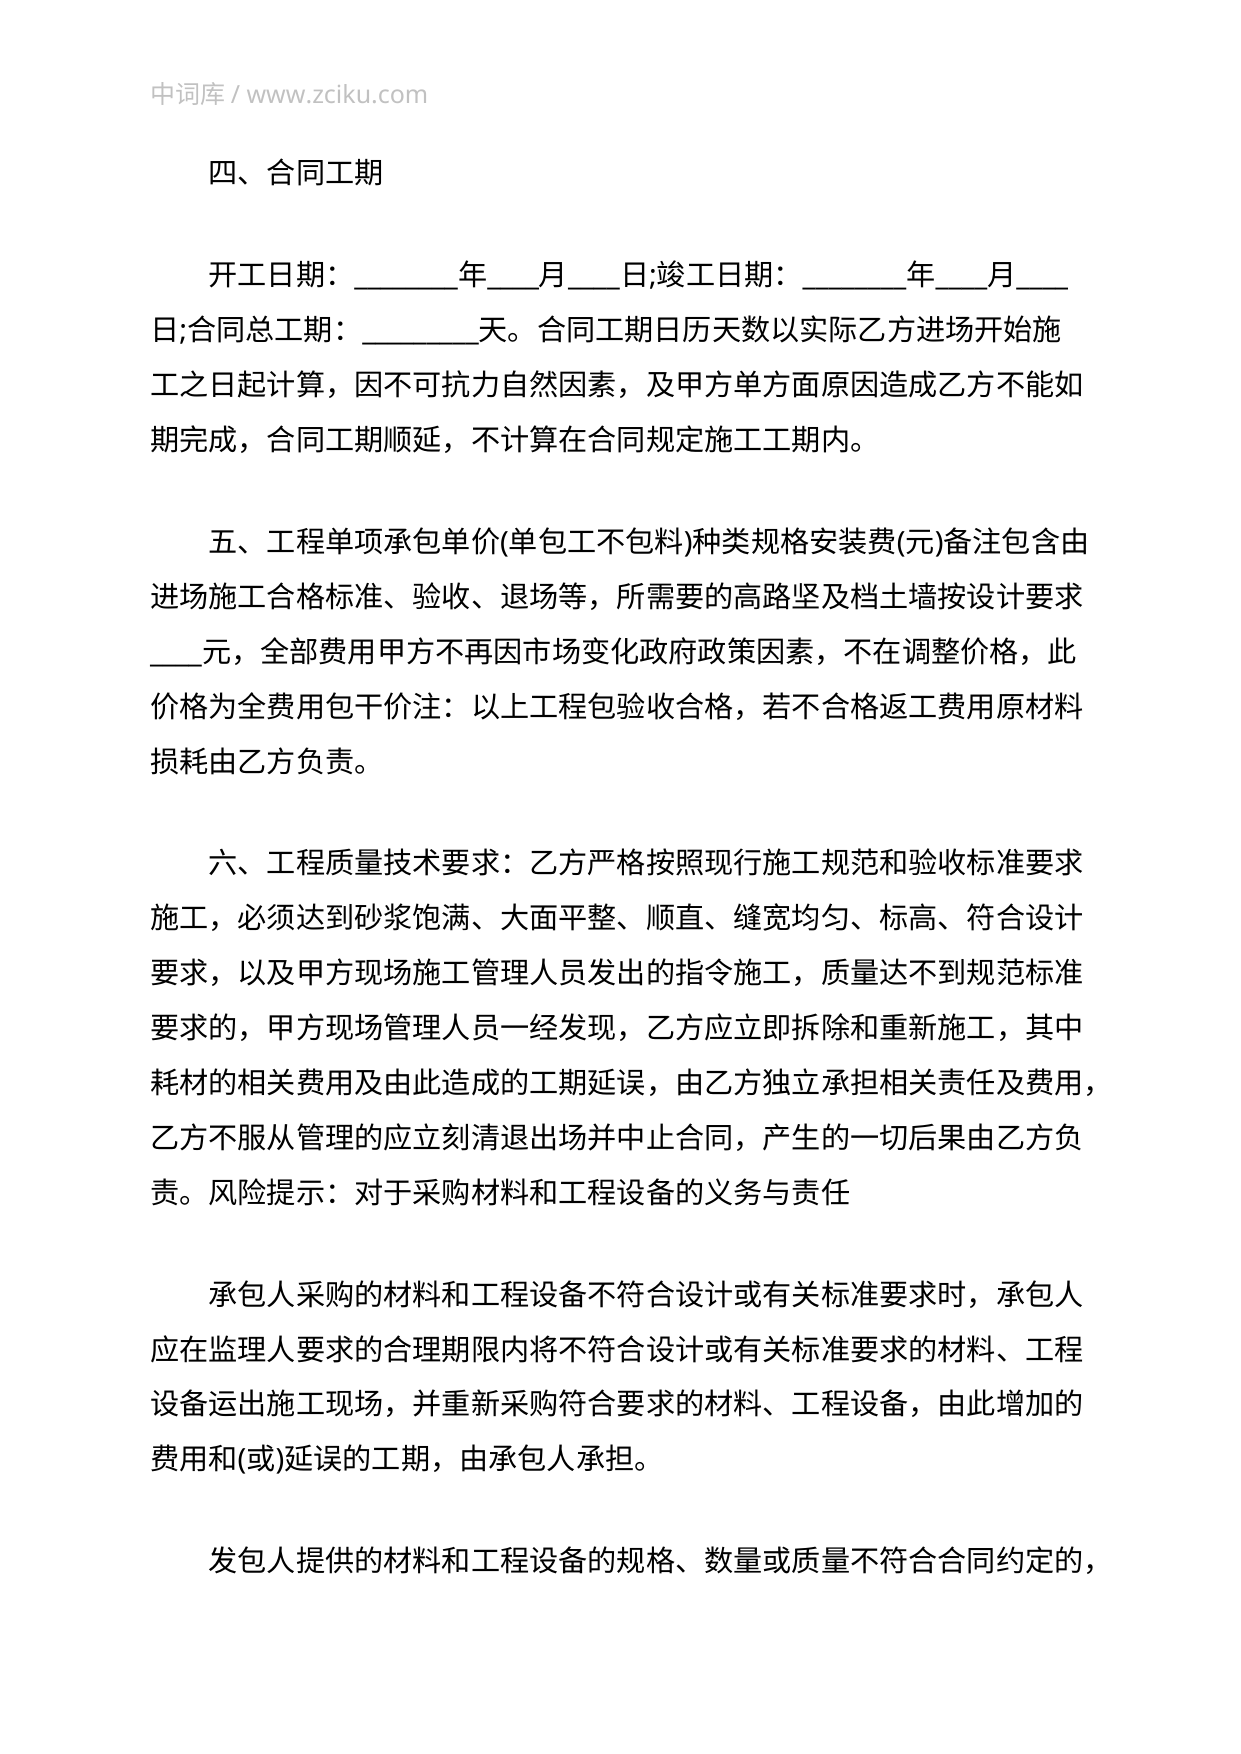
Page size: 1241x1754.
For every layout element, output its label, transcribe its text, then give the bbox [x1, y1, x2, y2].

text 五、工程单项承包单价(单包工不包料)种类规格安装费(元)备注包含由进场施工合格标准、验收、退场等，所需要的高路坚及档土墙按设计要求____元，全部费用甲方不再因市场变化政府政策因素，不在调整价格，此价格为全费用包干价注：以上工程包验收合格，若不合格返工费用原材料损耗由乙方负责。 [150, 518, 1090, 781]
text 四、合同工期 [150, 150, 1090, 192]
text 承包人采购的材料和工程设备不符合设计或有关标准要求时，承包人应在监理人要求的合理期限内将不符合设计或有关标准要求的材料、工程设备运出施工现场，并重新采购符合要求的材料、工程设备，由此增加的费用和(或)延误的工期，由承包人承担。 [150, 1271, 1090, 1478]
text 开工日期：________年____月____日;竣工日期：________年____月____日;合同总工期：_________天。合同工期日历天数以实际乙方进场开始施工之日起计算，因不可抗力自然因素，及甲方单方面原因造成乙方不能如期完成，合同工期顺延，不计算在合同规定施工工期内。 [150, 252, 1090, 459]
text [150, 1538, 1090, 1580]
text 六、工程质量技术要求：乙方严格按照现行施工规范和验收标准要求施工，必须达到砂浆饱满、大面平整、顺直、缝宽均匀、标高、符合设计要求，以及甲方现场施工管理人员发出的指令施工，质量达不到规范标准要求的，甲方现场管理人员一经发现，乙方应立即拆除和重新施工，其中耗材的相关费用及由此造成的工期延误，由乙方独立承担相关责任及费用，乙方不服从管理的应立刻清退出场并中止合同，产生的一切后果由乙方负责。风险提示：对于采购材料和工程设备的义务与责任 [150, 840, 1090, 1212]
